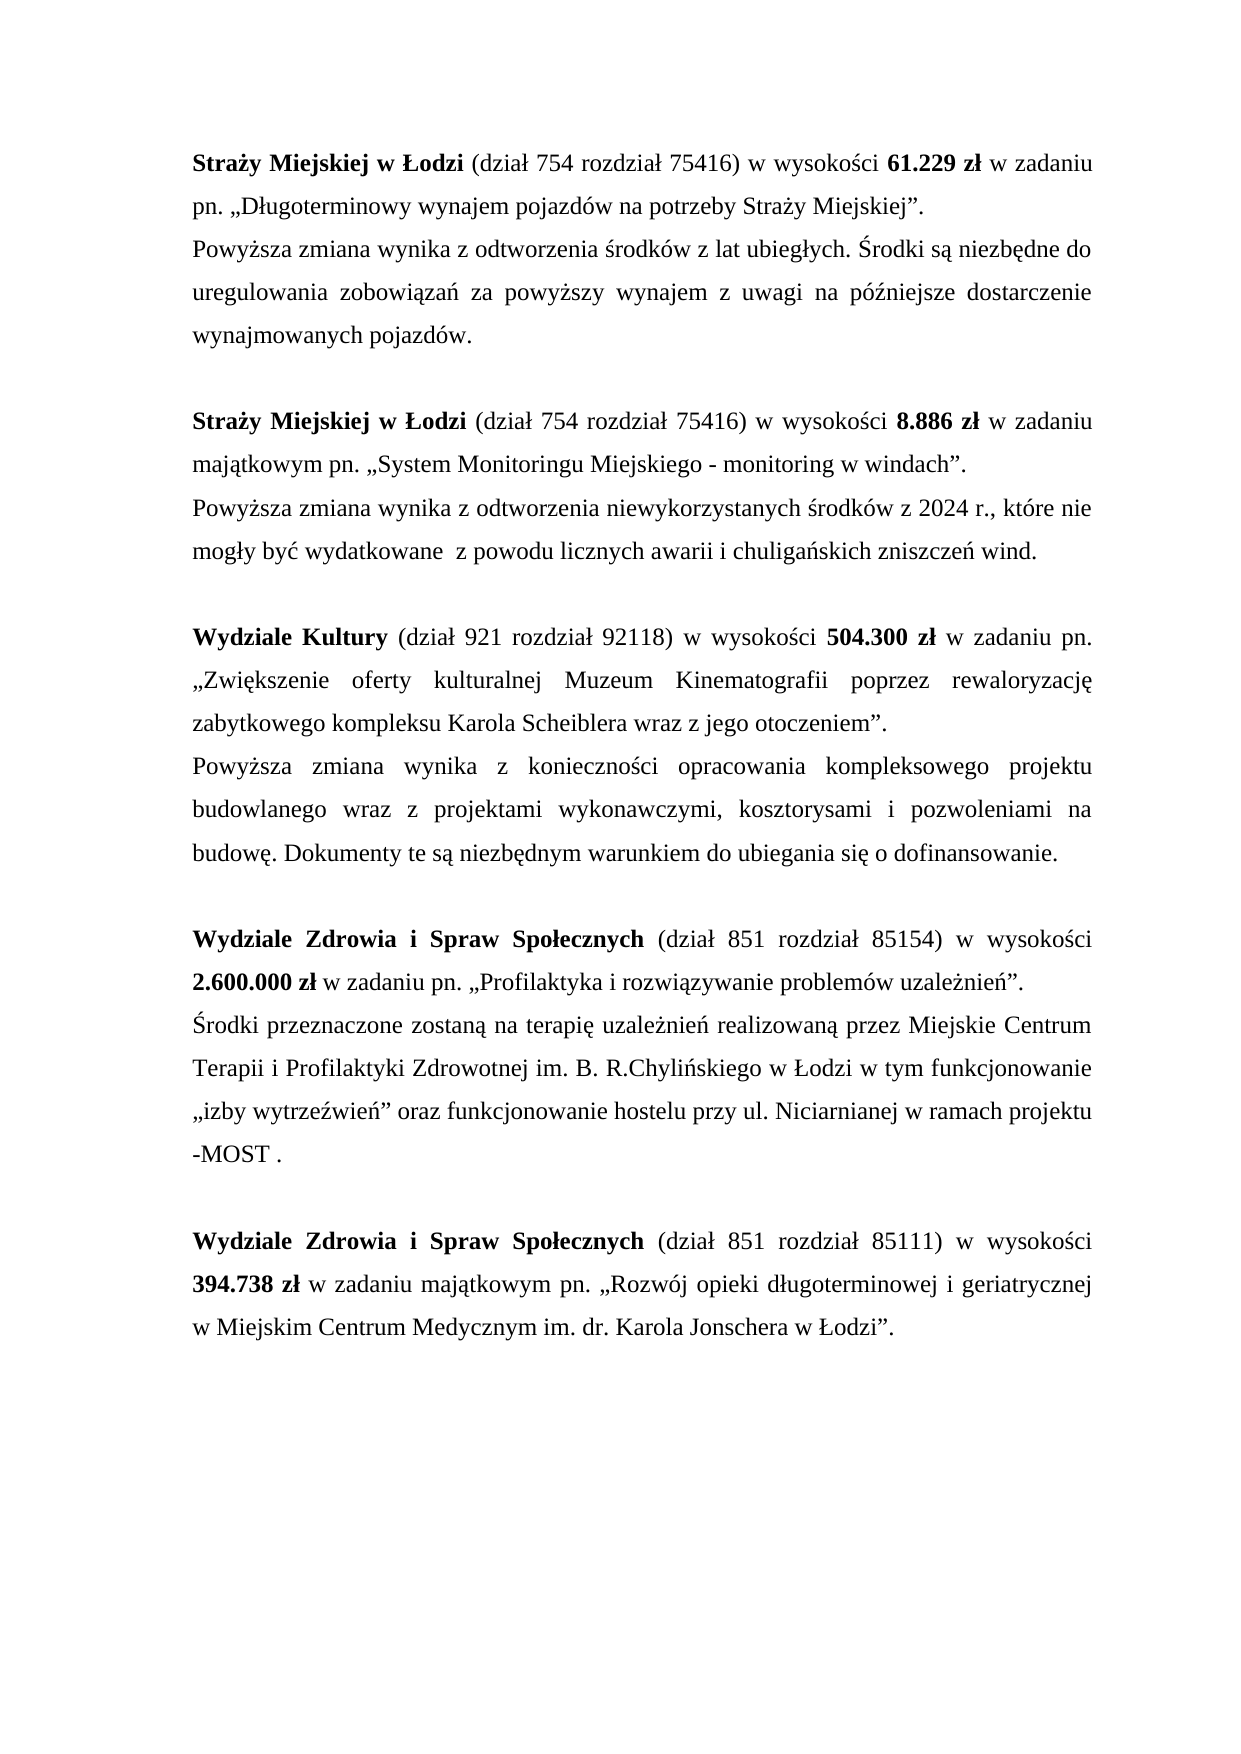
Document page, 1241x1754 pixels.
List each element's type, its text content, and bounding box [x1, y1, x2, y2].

text Wydziale Zdrowia i Spraw Społecznych (dział 851 rozdział 85154) w wysokości 2.600.000 zł w zadaniu pn. „Profilaktyka i rozwiązywanie problemów uzależnień”. [192, 924, 1093, 996]
text Powyższa zmiana wynika z odtworzenia środków z lat ubiegłych. Środki są niezbędne do uregulowania zobowiązań za powyższy wynajem z uwagi na późniejsze dostarczenie wynajmowanych pojazdów. [192, 234, 1093, 349]
text Straży Miejskiej w Łodzi (dział 754 rozdział 75416) w wysokości 61.229 zł w zadaniu pn. „Długoterminowy wynajem pojazdów na potrzeby Straży Miejskiej”. [192, 148, 1093, 219]
text Straży Miejskiej w Łodzi (dział 754 rozdział 75416) w wysokości 8.886 zł w zadaniu majątkowym pn. „System Monitoringu Miejskiego - monitoring w windach”. [192, 406, 1093, 478]
text Wydziale Kultury (dział 921 rozdział 92118) w wysokości 504.300 zł w zadaniu pn. „Zwiększenie oferty kulturalnej Muzeum Kinematografii poprzez rewaloryzację zabytkowego kompleksu Karola Scheiblera wraz z jego otoczeniem”. [192, 622, 1093, 737]
text Powyższa zmiana wynika z odtworzenia niewykorzystanych środków z 2024 r., które nie mogły być wydatkowane z powodu licznych awarii i chuligańskich zniszczeń wind. [192, 493, 1093, 564]
text Środki przeznaczone zostaną na terapię uzależnień realizowaną przez Miejskie Centrum Terapii i Profilaktyki Zdrowotnej im. B. R.Chylińskiego w Łodzi w tym funkcjonowanie „izby wytrzeźwień” oraz funkcjonowanie hostelu przy ul. Niciarnianej w ramach projektu -MOST . [192, 1010, 1093, 1168]
text Wydziale Zdrowia i Spraw Społecznych (dział 851 rozdział 85111) w wysokości 394.738 zł w zadaniu majątkowym pn. „Rozwój opieki długoterminowej i geriatrycznej w Miejskim Centrum Medycznym im. dr. Karola Jonschera w Łodzi”. [192, 1226, 1093, 1341]
text Powyższa zmiana wynika z konieczności opracowania kompleksowego projektu budowlanego wraz z projektami wykonawczymi, kosztorysami i pozwoleniami na budowę. Dokumenty te są niezbędnym warunkiem do ubiegania się o dofinansowanie. [192, 751, 1093, 866]
